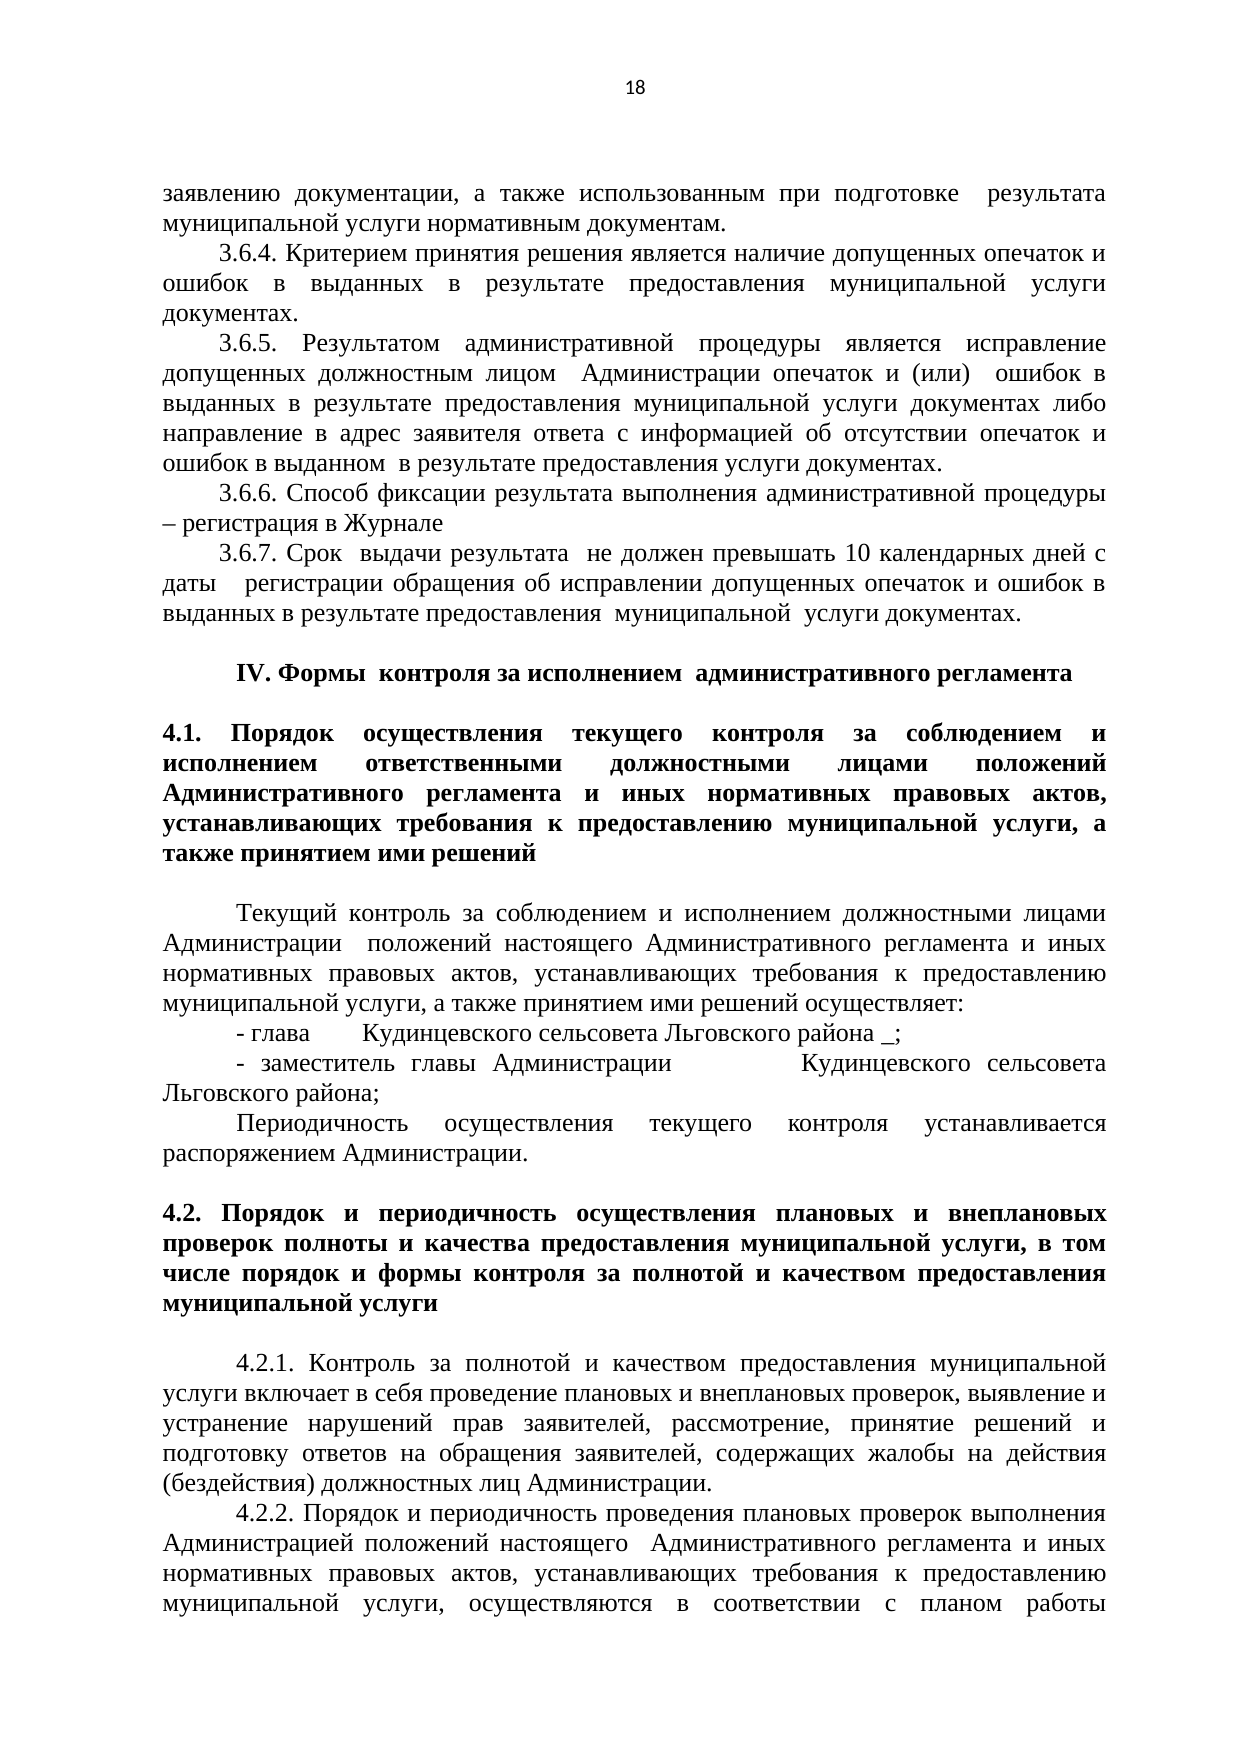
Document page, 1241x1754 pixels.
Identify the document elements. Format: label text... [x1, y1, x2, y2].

text 4.2. Порядок и периодичность осуществления плановых и внеплановых проверок полноты и качества предоставления муниципальной услуги, в том числе порядок и формы контроля за полнотой и качеством предоставления муниципальной услуги [162, 1197, 1107, 1317]
text 3.6.4. Критерием принятия решения является наличие допущенных опечаток и ошибок в выданных в результате предоставления муниципальной услуги документах. [162, 237, 1107, 327]
text 3.6.5. Результатом административной процедуры является исправление допущенных должностным лицом Администрации опечаток и (или) ошибок в выданных в результате предоставления муниципальной услуги документах либо направление в адрес заявителя ответа с информацией об отсутствии опечаток и ошибок в выданном в результате предоставления услуги документах. [162, 327, 1107, 477]
text 3.6.6. Способ фиксации результата выполнения административной процедуры – регистрация в Журнале [162, 477, 1107, 537]
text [162, 177, 1107, 237]
text 4.2.1. Контроль за полнотой и качеством предоставления муниципальной услуги включает в себя проведение плановых и внеплановых проверок, выявление и устранение нарушений прав заявителей, рассмотрение, принятие решений и подготовку ответов на обращения заявителей, содержащих жалобы на действия (бездействия) должностных лиц Администрации. [162, 1347, 1107, 1497]
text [162, 1497, 1107, 1617]
text IV. Формы контроля за исполнением административного регламента [162, 657, 1107, 687]
text 4.1. Порядок осуществления текущего контроля за соблюдением и исполнением ответственными должностными лицами положений Административного регламента и иных нормативных правовых актов, устанавливающих требования к предоставлению муниципальной услуги, а также принятием ими решений [162, 717, 1107, 867]
text 3.6.7. Срок выдачи результата не должен превышать 10 календарных дней с даты регистрации обращения об исправлении допущенных опечаток и ошибок в выданных в результате предоставления муниципальной услуги документах. [162, 537, 1107, 627]
text Периодичность осуществления текущего контроля устанавливается распоряжением Администрации. [162, 1107, 1107, 1167]
text Текущий контроль за соблюдением и исполнением должностными лицами Администрации положений настоящего Административного регламента и иных нормативных правовых актов, устанавливающих требования к предоставлению муниципальной услуги, а также принятием ими решений осуществляет: [162, 897, 1107, 1017]
text - глава Кудинцевского сельсовета Льговского района _; [162, 1017, 1107, 1047]
text - заместитель главы Администрации Кудинцевского сельсовета Льговского района; [162, 1047, 1107, 1107]
